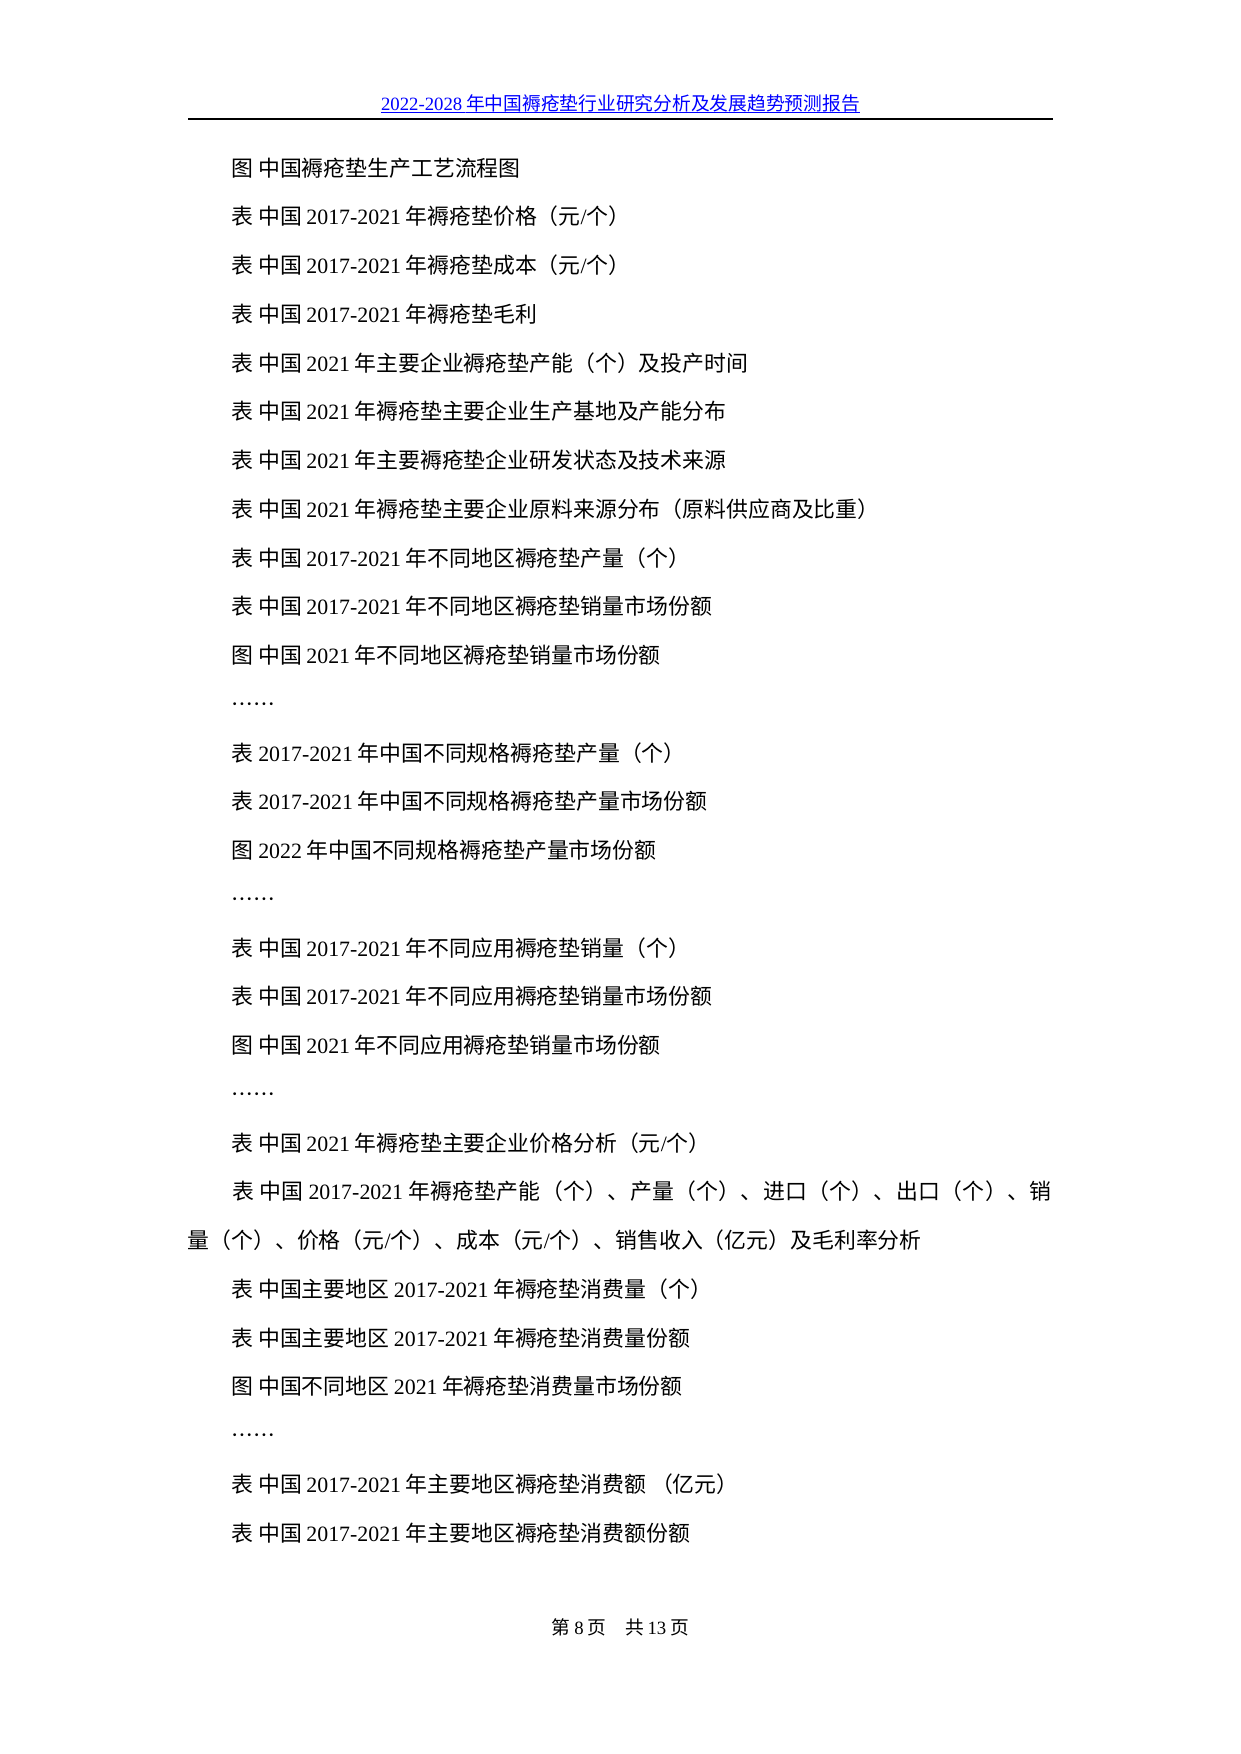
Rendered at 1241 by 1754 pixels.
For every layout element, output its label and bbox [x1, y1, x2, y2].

text [187, 150, 1053, 1548]
